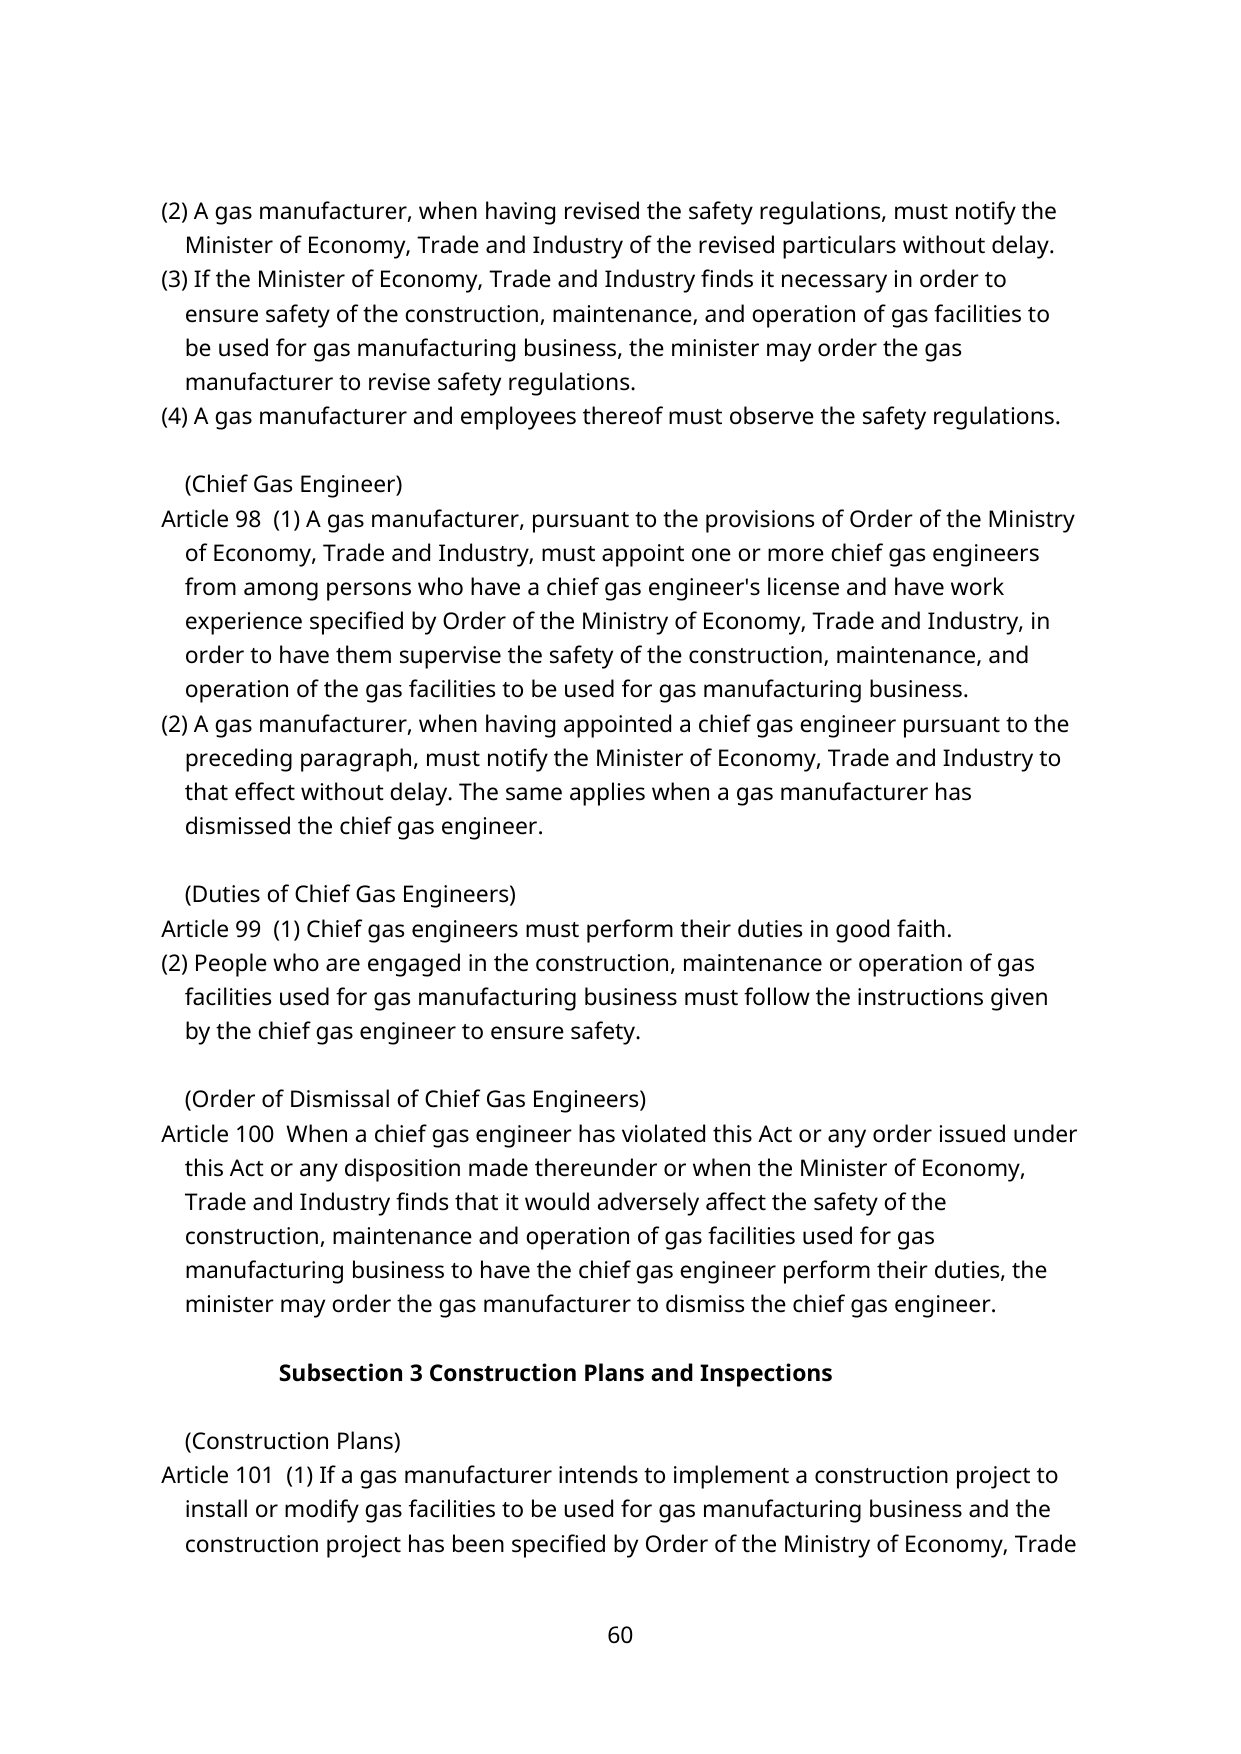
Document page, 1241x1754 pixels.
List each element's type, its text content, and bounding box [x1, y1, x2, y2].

text Subsection 3 Construction Plans and Inspections [276, 1355, 1079, 1389]
text (2) A gas manufacturer, when having revised the safety regulations, must notify the Minister of Economy, Trade and Industry of the revised particulars without delay. [161, 194, 1079, 262]
text (Construction Plans) [184, 1424, 1079, 1458]
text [161, 1458, 1079, 1560]
text (Duties of Chief Gas Engineers) [184, 877, 1079, 911]
text Article 99 (1) Chief gas engineers must perform their duties in good faith. [161, 911, 1079, 945]
text (2) People who are engaged in the construction, maintenance or operation of gas facilities used for gas manufacturing business must follow the instructions given by the chief gas engineer to ensure safety. [161, 945, 1079, 1048]
text (2) A gas manufacturer, when having appointed a chief gas engineer pursuant to the preceding paragraph, must notify the Minister of Economy, Trade and Industry to that effect without delay. The same applies when a gas manufacturer has dismissed the chief gas engineer. [161, 706, 1079, 843]
text (Chief Gas Engineer) [184, 467, 1079, 501]
text (3) If the Minister of Economy, Trade and Industry finds it necessary in order to ensure safety of the construction, maintenance, and operation of gas facilities to be used for gas manufacturing business, the minister may order the gas manufacturer to revise safety regulations. [161, 262, 1079, 399]
text (4) A gas manufacturer and employees thereof must observe the safety regulations. [161, 399, 1079, 433]
text (Order of Dismissal of Chief Gas Engineers) [184, 1082, 1079, 1116]
text Article 100 When a chief gas engineer has violated this Act or any order issued under this Act or any disposition made thereunder or when the Minister of Economy, Trade and Industry finds that it would adversely affect the safety of the construction, maintenance and operation of gas facilities used for gas manufacturing business to have the chief gas engineer perform their duties, the minister may order the gas manufacturer to dismiss the chief gas engineer. [161, 1116, 1079, 1321]
text Article 98 (1) A gas manufacturer, pursuant to the provisions of Order of the Ministry of Economy, Trade and Industry, must appoint one or more chief gas engineers from among persons who have a chief gas engineer's license and have work experience specified by Order of the Ministry of Economy, Trade and Industry, in order to have them supervise the safety of the construction, maintenance, and operation of the gas facilities to be used for gas manufacturing business. [161, 501, 1079, 706]
